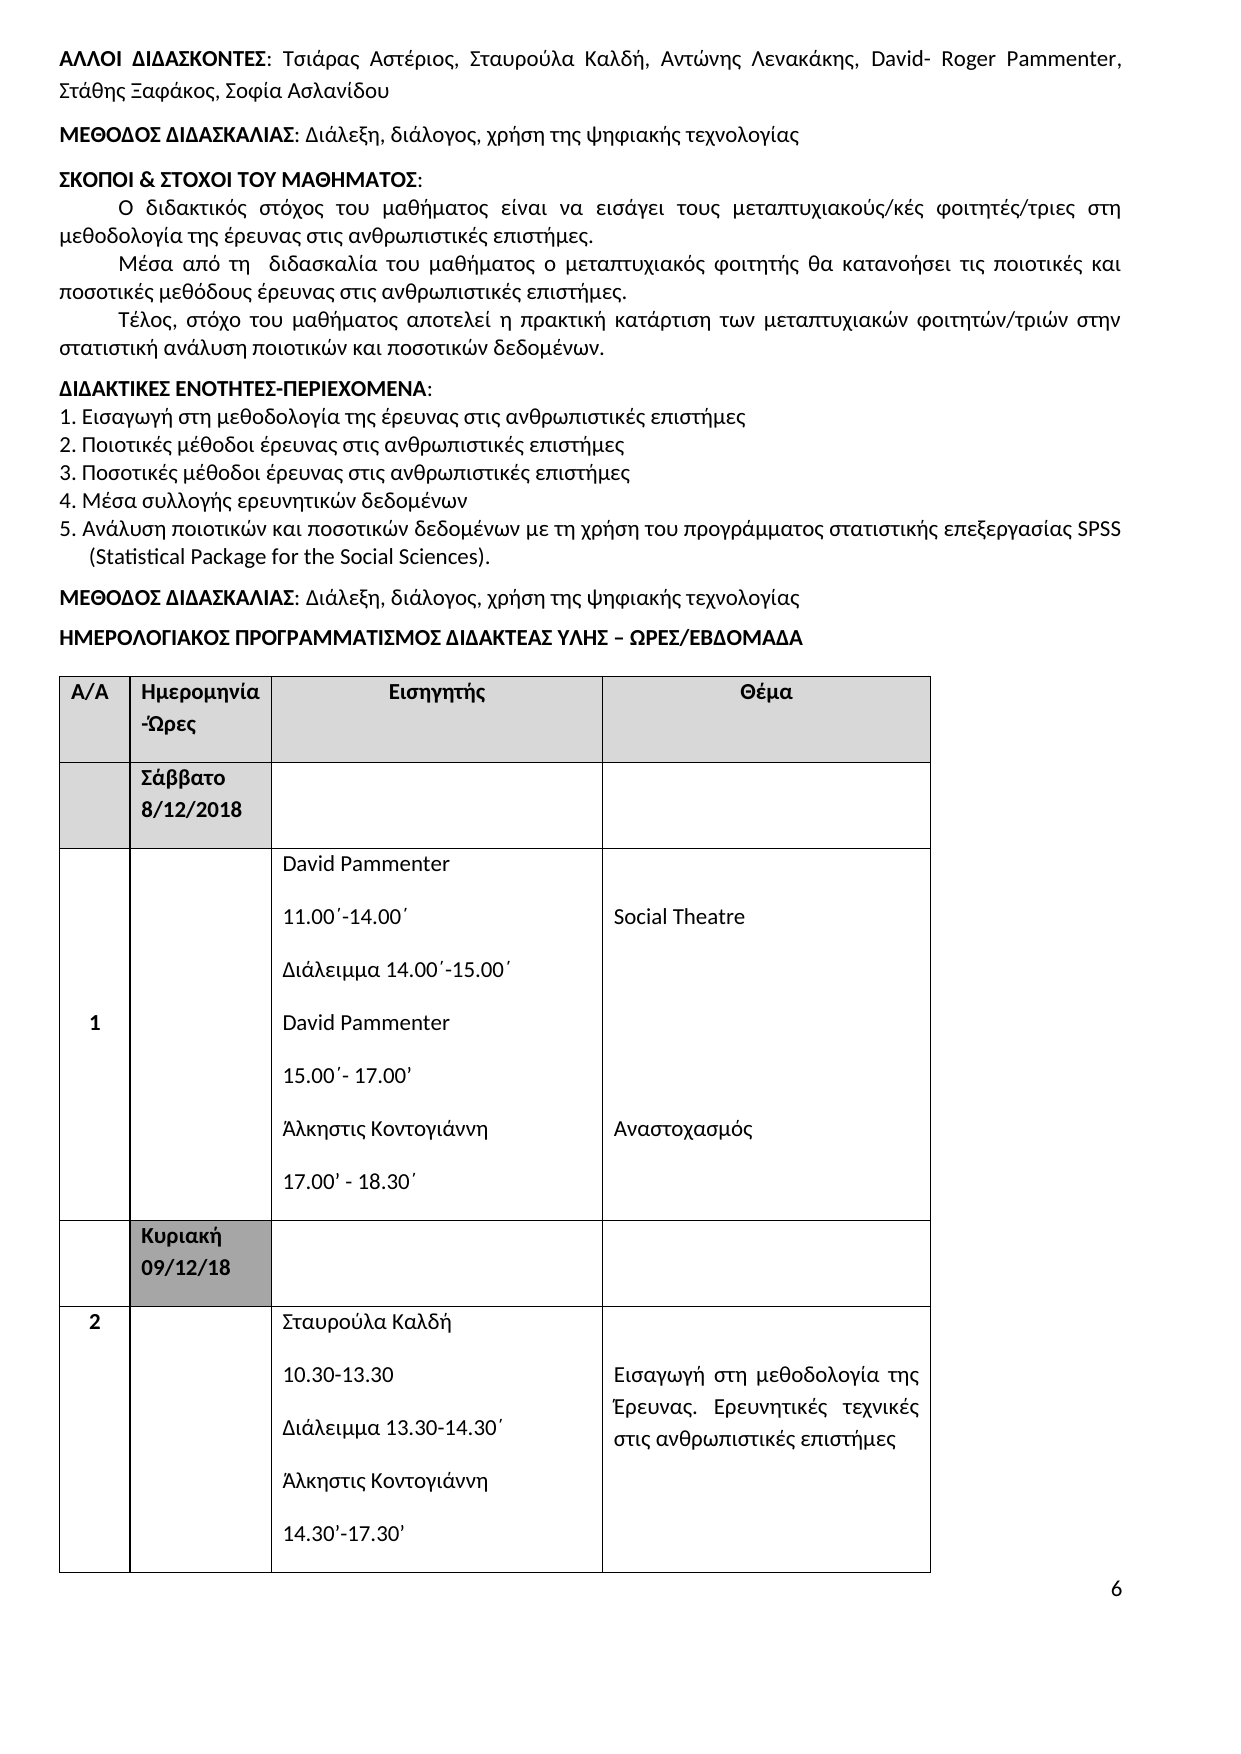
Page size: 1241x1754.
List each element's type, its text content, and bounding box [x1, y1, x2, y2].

table_header Α/Α [60, 677, 129, 762]
table_cell [60, 763, 129, 848]
text 3. Ποσοτικές μέθοδοι έρευνας στις ανθρωπιστικές επιστήμες [59, 458, 1122, 486]
text 2. Ποιοτικές μέθοδοι έρευνας στις ανθρωπιστικές επιστήμες [59, 430, 1122, 458]
text 4. Μέσα συλλογής ερευνητικών δεδομένων [59, 486, 1122, 514]
text 5. Ανάλυση ποιοτικών και ποσοτικών δεδομένων με τη χρήση του προγράμματος στατιστικής επεξεργασίας SPSS (Statistical Package for the Social Sciences). [59, 514, 1122, 570]
table_cell 1 [60, 849, 129, 1220]
table_cell [60, 1221, 129, 1306]
text ΜΕΘΟΔΟΣ ΔΙΔΑΣΚΑΛΙΑΣ: Διάλεξη, διάλογος, χρήση της ψηφιακής τεχνολογίας [59, 121, 1122, 149]
table_cell [272, 1221, 602, 1306]
table_cell David Pammenter 11.00΄-14.00΄ Διάλειμμα 14.00΄-15.00΄ David Pammenter 15.00΄- 17.00’ Άλκηστις Κοντογιάννη 17.00’ - 18.30΄ [272, 849, 602, 1220]
table_header Θέμα [603, 677, 930, 762]
text ΔΙΔΑΚΤΙΚΕΣ ΕΝΟΤΗΤΕΣ-ΠΕΡΙΕΧΟΜΕΝΑ: [59, 374, 1122, 402]
table_cell 2 [60, 1307, 129, 1572]
table_cell Κυριακή 09/12/18 [131, 1221, 271, 1306]
table_cell [603, 1221, 930, 1306]
text 1. Εισαγωγή στη μεθοδολογία της έρευνας στις ανθρωπιστικές επιστήμες [59, 402, 1122, 430]
text ΜΕΘΟΔΟΣ ΔΙΔΑΣΚΑΛΙΑΣ: Διάλεξη, διάλογος, χρήση της ψηφιακής τεχνολογίας [59, 583, 1122, 611]
text ΑΛΛΟΙ ΔΙΔΑΣΚΟΝΤΕΣ: Τσιάρας Αστέριος, Σταυρούλα Καλδή, Αντώνης Λενακάκης, David- Roger Pammenter, Στάθης Ξαφάκος, Σοφία Ασλανίδου [59, 44, 1122, 104]
table_cell Σάββατο 8/12/2018 [131, 763, 271, 848]
text Μέσα από τη διδασκαλία του μαθήματος ο μεταπτυχιακός φοιτητής θα κατανοήσει τις ποιοτικές και ποσοτικές μεθόδους έρευνας στις ανθρωπιστικές επιστήμες. [59, 249, 1122, 305]
table_cell [131, 849, 271, 1220]
table_cell [603, 763, 930, 848]
text Τέλος, στόχο του μαθήματος αποτελεί η πρακτική κατάρτιση των μεταπτυχιακών φοιτητών/τριών στην στατιστική ανάλυση ποιοτικών και ποσοτικών δεδομένων. [59, 305, 1122, 361]
text ΗΜΕΡΟΛΟΓΙΑΚΟΣ ΠΡΟΓΡΑΜΜΑΤΙΣΜΟΣ ΔΙΔΑΚΤΕΑΣ ΥΛΗΣ – ΩΡΕΣ/ΕΒΔΟΜΑΔΑ [59, 623, 1122, 651]
text Ο διδακτικός στόχος του μαθήματος είναι να εισάγει τους μεταπτυχιακούς/κές φοιτητές/τριες στη μεθοδολογία της έρευνας στις ανθρωπιστικές επιστήμες. [59, 193, 1122, 249]
table_header Ημερομηνία-Ώρες [131, 677, 271, 762]
table_cell [272, 763, 602, 848]
table_cell Social Theatre Αναστοχασμός [603, 849, 930, 1220]
table_cell [131, 1307, 271, 1572]
table_header Εισηγητής [272, 677, 602, 762]
text ΣΚΟΠΟΙ & ΣΤΟΧΟΙ ΤΟΥ ΜΑΘΗΜΑΤΟΣ: [59, 165, 1122, 193]
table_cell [603, 1307, 930, 1572]
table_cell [272, 1307, 602, 1572]
